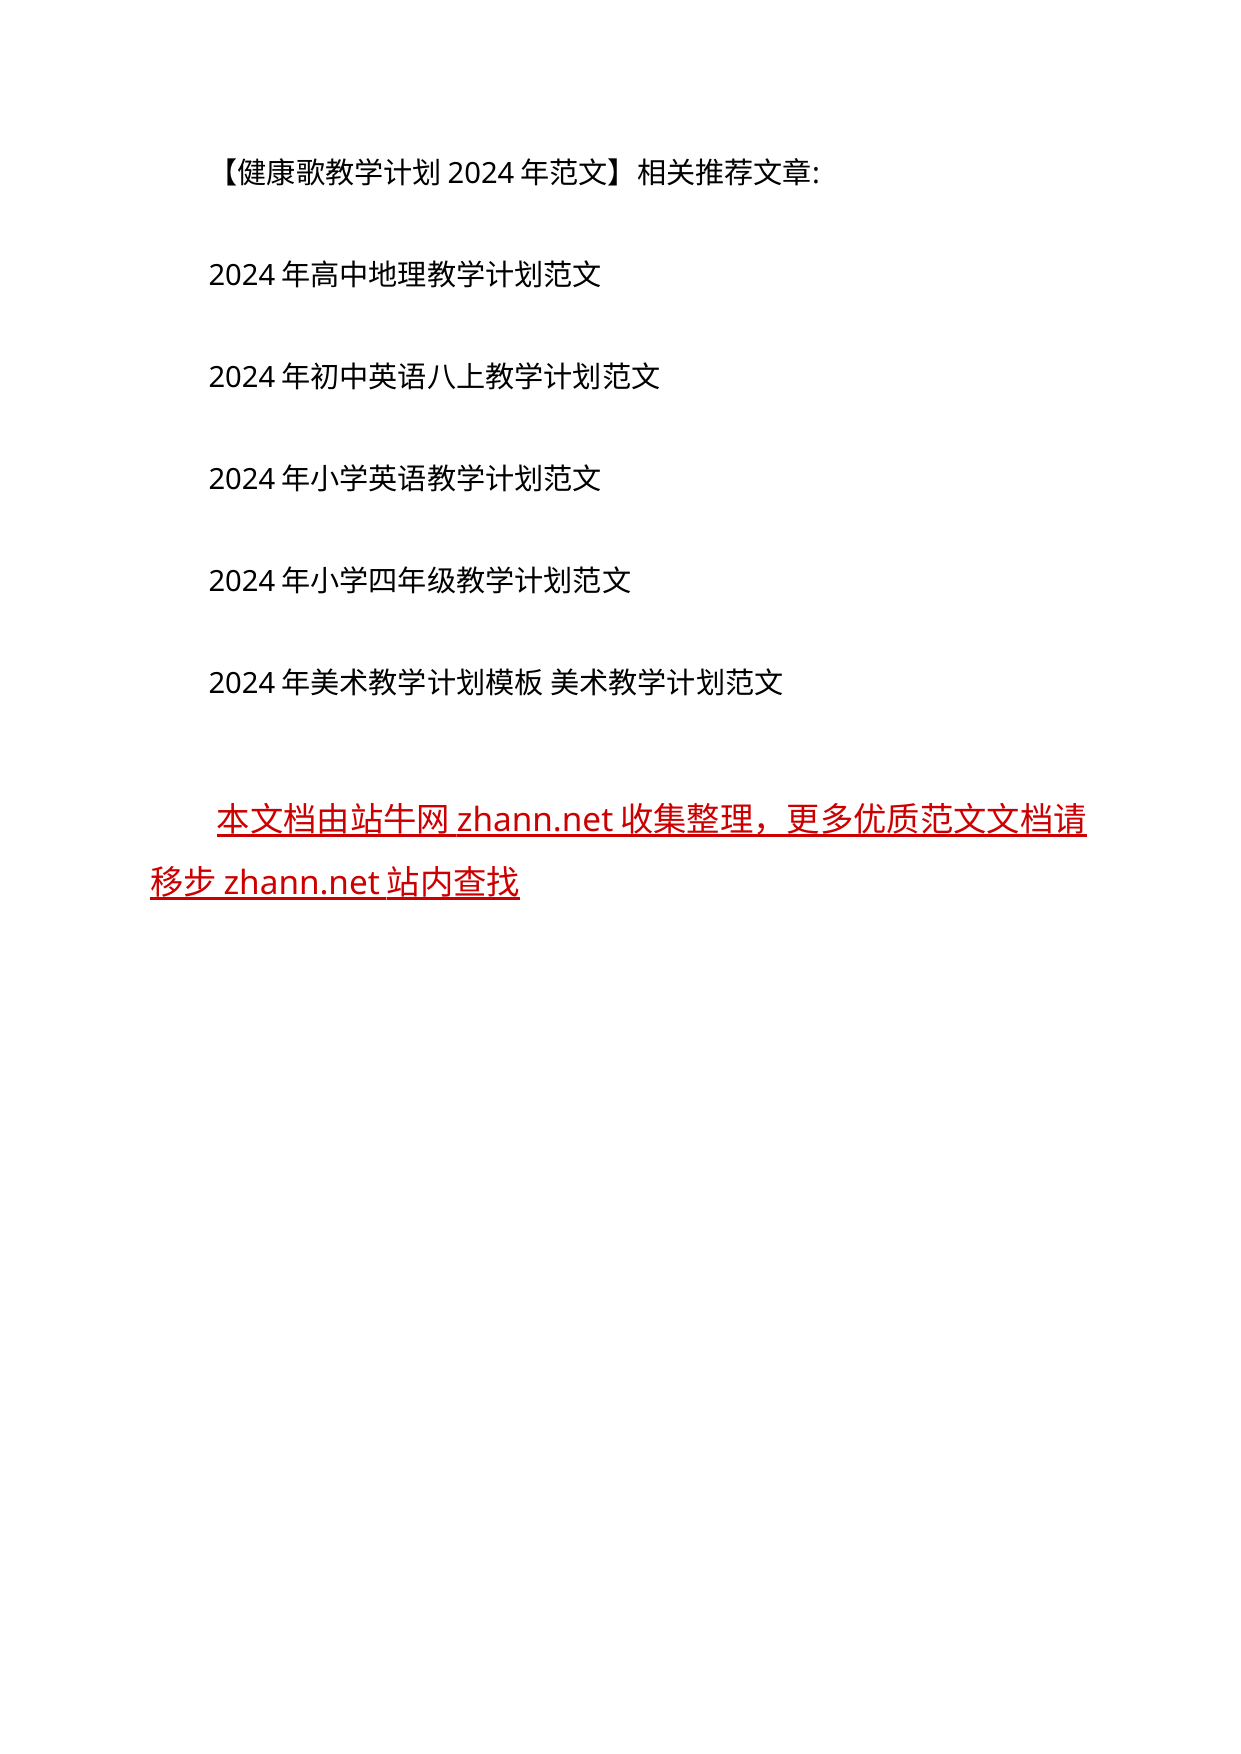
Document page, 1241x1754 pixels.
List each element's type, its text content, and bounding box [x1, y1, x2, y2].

text 2024年小学四年级教学计划范文 [150, 558, 1090, 600]
text 【健康歌教学计划2024年范文】相关推荐文章: [150, 150, 1090, 192]
text 2024年小学英语教学计划范文 [150, 456, 1090, 498]
text 2024年高中地理教学计划范文 [150, 252, 1090, 294]
text 2024年初中英语八上教学计划范文 [150, 354, 1090, 396]
text 2024年美术教学计划模板 美术教学计划范文 [150, 660, 1090, 702]
text 本文档由站牛网zhann.net收集整理，更多优质范文文档请移步zhann.net站内查找 [150, 793, 1090, 904]
